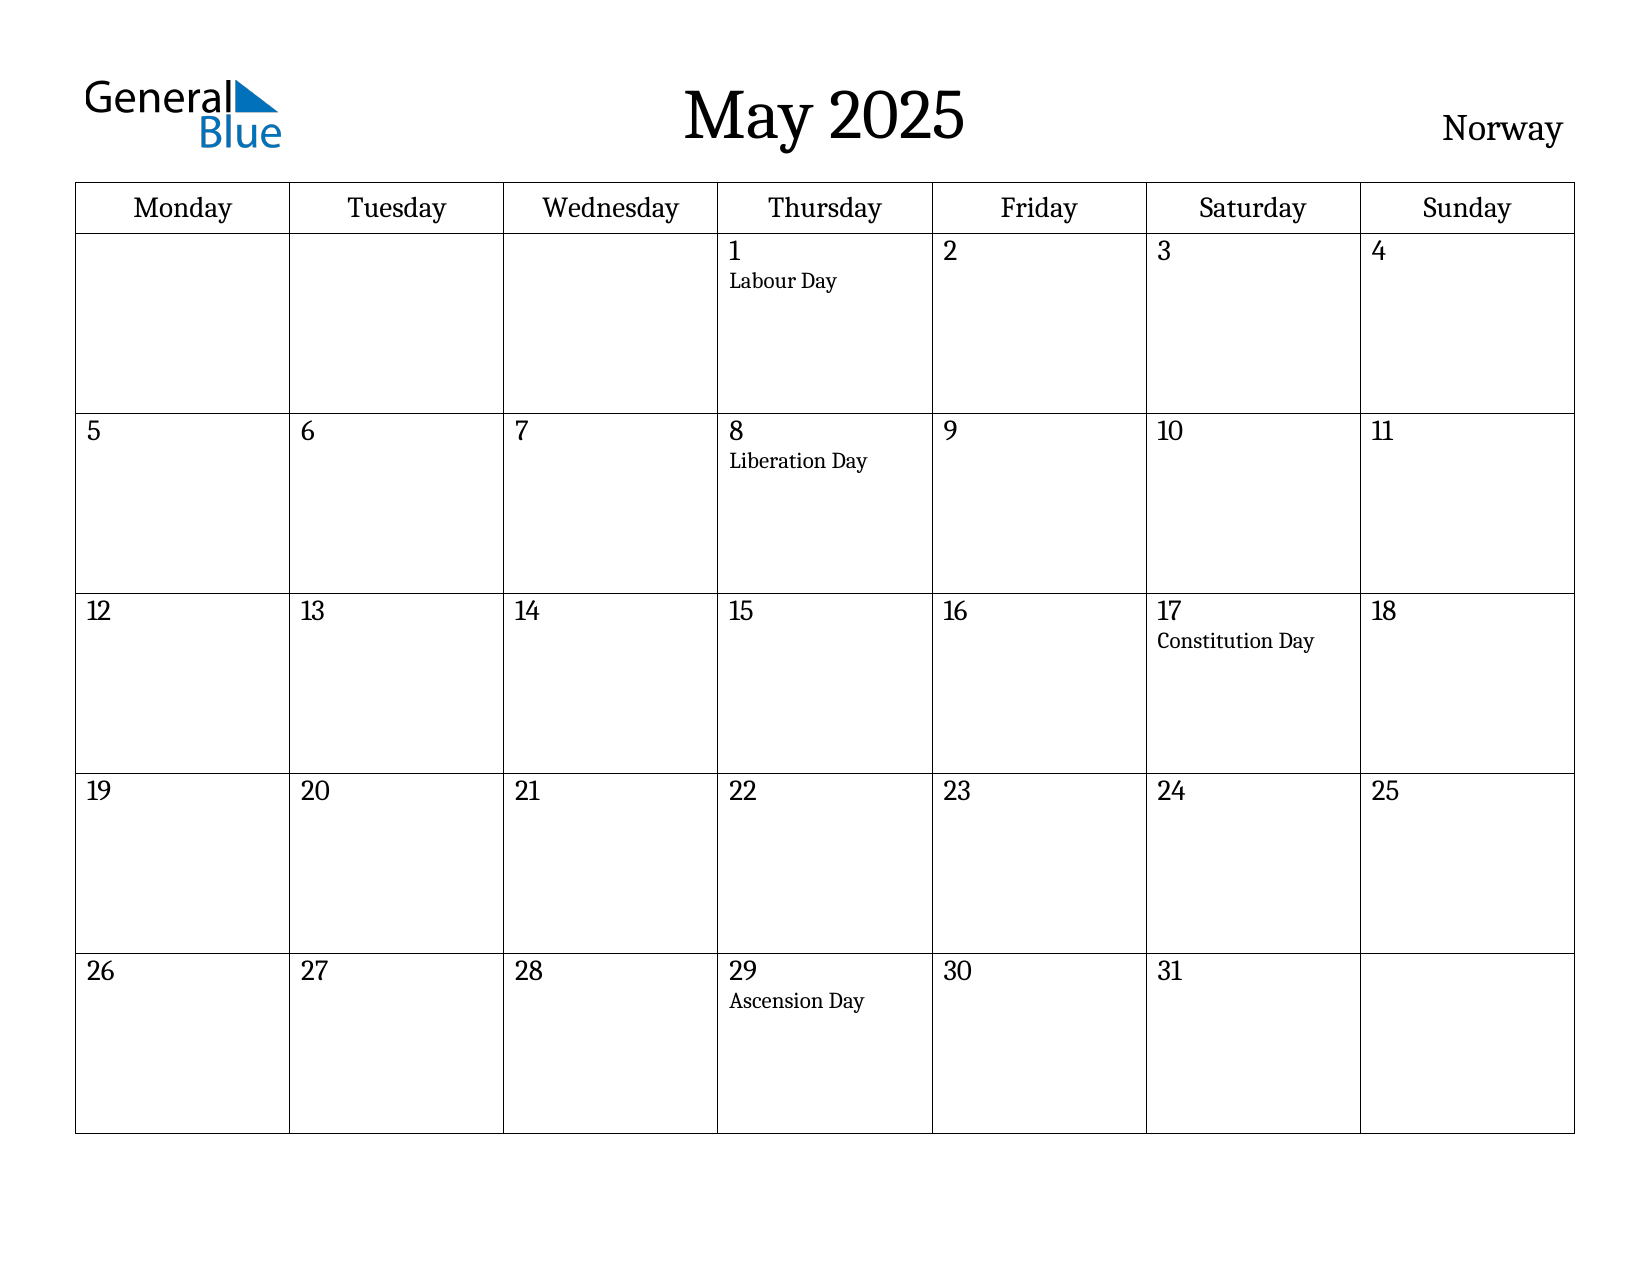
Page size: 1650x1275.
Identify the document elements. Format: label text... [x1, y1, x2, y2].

table_cell [1361, 448, 1574, 593]
table_cell Liberation Day [718, 448, 932, 593]
table_cell [76, 627, 289, 773]
table_cell Thursday [718, 183, 932, 233]
table_cell [76, 234, 289, 267]
table_cell 17 [1147, 594, 1360, 627]
table_cell Ascension Day [718, 988, 932, 1133]
table_cell [504, 627, 717, 773]
table_cell [290, 988, 503, 1133]
table_cell [504, 267, 717, 413]
table_cell 16 [933, 594, 1146, 627]
table_cell [76, 267, 289, 413]
table_cell 20 [290, 774, 503, 807]
table_cell 26 [76, 954, 289, 987]
table_cell 3 [1147, 234, 1360, 267]
table_cell [290, 448, 503, 593]
table_cell 5 [76, 414, 289, 447]
table_cell 27 [290, 954, 503, 987]
table_cell 18 [1361, 594, 1574, 627]
table_cell 9 [933, 414, 1146, 447]
table_cell 21 [504, 774, 717, 807]
table_cell [76, 448, 289, 593]
table_cell [933, 627, 1146, 773]
table_cell 22 [718, 774, 932, 807]
table_cell [933, 808, 1146, 953]
table_cell [1361, 267, 1574, 413]
table_cell 6 [290, 414, 503, 447]
table_cell [1147, 808, 1360, 953]
table_cell 4 [1361, 234, 1574, 267]
table_cell Monday [76, 183, 289, 233]
table_cell 11 [1361, 414, 1574, 447]
table_cell Sunday [1361, 183, 1574, 233]
table_cell 15 [718, 594, 932, 627]
table_cell 2 [933, 234, 1146, 267]
table_cell [504, 234, 717, 267]
table_cell [290, 267, 503, 413]
table_cell 30 [933, 954, 1146, 987]
table_cell [290, 627, 503, 773]
table_cell [933, 988, 1146, 1133]
table_cell Constitution Day [1147, 627, 1360, 773]
table_cell 24 [1147, 774, 1360, 807]
table_cell [76, 808, 289, 953]
table_cell 1 [718, 234, 932, 267]
table_cell 10 [1147, 414, 1360, 447]
table_cell 28 [504, 954, 717, 987]
table_cell 31 [1147, 954, 1360, 987]
table_cell [504, 988, 717, 1133]
table_cell [1361, 627, 1574, 773]
table_cell [76, 988, 289, 1133]
table_cell Friday [933, 183, 1146, 233]
table_header [76, 75, 503, 182]
table_cell Tuesday [290, 183, 503, 233]
table_cell 14 [504, 594, 717, 627]
table_cell Saturday [1147, 183, 1360, 233]
table_cell Labour Day [718, 267, 932, 413]
table_cell 19 [76, 774, 289, 807]
table_cell 8 [718, 414, 932, 447]
table_header May 2025 [504, 75, 1146, 182]
table_cell [290, 234, 503, 267]
table_cell [933, 448, 1146, 593]
table_cell [504, 808, 717, 953]
table_cell [1147, 448, 1360, 593]
table_cell [1361, 988, 1574, 1133]
table_cell [718, 808, 932, 953]
table_cell Wednesday [504, 183, 717, 233]
table_cell [933, 267, 1146, 413]
table_cell [718, 627, 932, 773]
table_cell [1147, 267, 1360, 413]
table_cell 7 [504, 414, 717, 447]
table_cell 13 [290, 594, 503, 627]
table_cell [1361, 954, 1574, 987]
table_cell [504, 448, 717, 593]
table_cell 23 [933, 774, 1146, 807]
table_header Norway [1146, 75, 1574, 182]
table_cell [1361, 808, 1574, 953]
table_cell 25 [1361, 774, 1574, 807]
table_cell [1147, 988, 1360, 1133]
table_cell 12 [76, 594, 289, 627]
table_cell [290, 808, 503, 953]
table_cell 29 [718, 954, 932, 987]
picture [86, 80, 281, 148]
